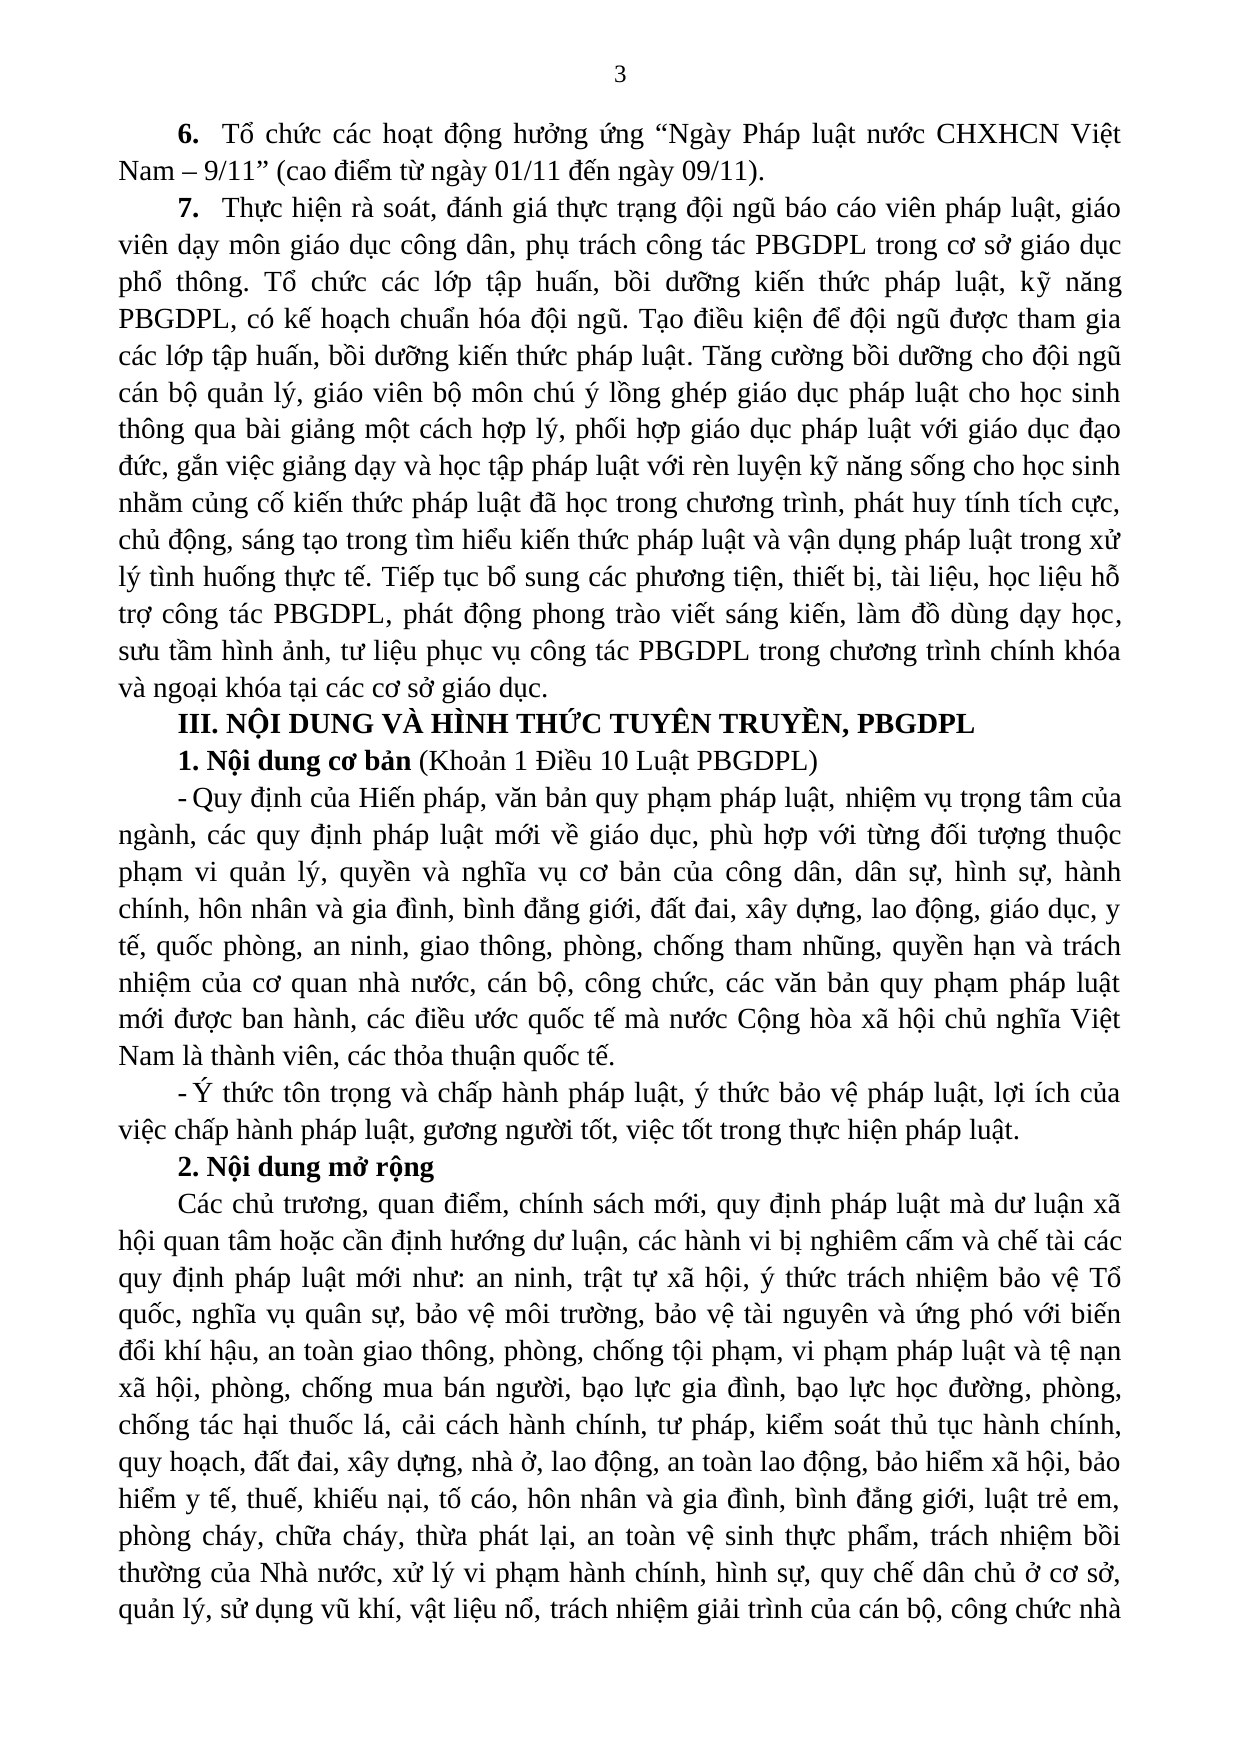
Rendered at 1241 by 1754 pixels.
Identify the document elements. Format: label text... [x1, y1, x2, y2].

text 2. Nội dung mở rộng [118, 1149, 1122, 1183]
list Quy định của Hiến pháp, văn bản quy phạm pháp luật, nhiệm vụ trọng tâm của ngành, các quy định pháp luật mới về giáo dục, phù hợp với từng đối tượng thuộc phạm vi quản lý, quyền và nghĩa vụ cơ bản của công dân, dân sự, hình sự, hành chính, hôn nhân và gia đình, bình đẳng giới, đất đai, xây dựng, lao động, giáo dục, y tế, quốc phòng, an ninh, giao thông, phòng, chống tham nhũng, quyền hạn và trách nhiệm của cơ quan nhà nước, cán bộ, công chức, các văn bản quy phạm pháp luật mới được ban hành, các điều ước quốc tế mà nước Cộng hòa xã hội chủ nghĩa Việt Nam là thành viên, các thỏa thuận quốc tế. [118, 780, 1122, 1072]
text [118, 1186, 1122, 1625]
text III. NỘI DUNG VÀ HÌNH THỨC TUYÊN TRUYỀN, PBGDPL [118, 707, 1122, 740]
list Ý thức tôn trọng và chấp hành pháp luật, ý thức bảo vệ pháp luật, lợi ích của việc chấp hành pháp luật, gương người tốt, việc tốt trong thực hiện pháp luật. [118, 1075, 1122, 1146]
list Thực hiện rà soát, đánh giá thực trạng đội ngũ báo cáo viên pháp luật, giáo viên dạy môn giáo dục công dân, phụ trách công tác PBGDPL trong cơ sở giáo dục phổ thông. Tổ chức các lớp tập huấn, bồi dưỡng kiến thức pháp luật, kỹ năng PBGDPL, có kế hoạch chuẩn hóa đội ngũ. Tạo điều kiện để đội ngũ được tham gia các lớp tập huấn, bồi dưỡng kiến thức pháp luật. Tăng cường bồi dưỡng cho đội ngũ cán bộ quản lý, giáo viên bộ môn chú ý lồng ghép giáo dục pháp luật cho học sinh thông qua bài giảng một cách hợp lý, phối hợp giáo dục pháp luật với giáo dục đạo đức, gắn việc giảng dạy và học tập pháp luật với rèn luyện kỹ năng sống cho học sinh nhằm củng cố kiến thức pháp luật đã học trong chương trình, phát huy tính tích cực, chủ động, sáng tạo trong tìm hiểu kiến thức pháp luật và vận dụng pháp luật trong xử lý tình huống thực tế. Tiếp tục bổ sung các phương tiện, thiết bị, tài liệu, học liệu hỗ trợ công tác PBGDPL, phát động phong trào viết sáng kiến, làm đồ dùng dạy học, sưu tầm hình ảnh, tư liệu phục vụ công tác PBGDPL trong chương trình chính khóa và ngoại khóa tại các cơ sở giáo dục. [118, 190, 1122, 703]
list Tổ chức các hoạt động hưởng ứng “Ngày Pháp luật nước CHXHCN Việt Nam – 9/11” (cao điểm từ ngày 01/11 đến ngày 09/11). [118, 117, 1122, 187]
text 1. Nội dung cơ bản (Khoản 1 Điều 10 Luật PBGDPL) [118, 743, 1122, 777]
